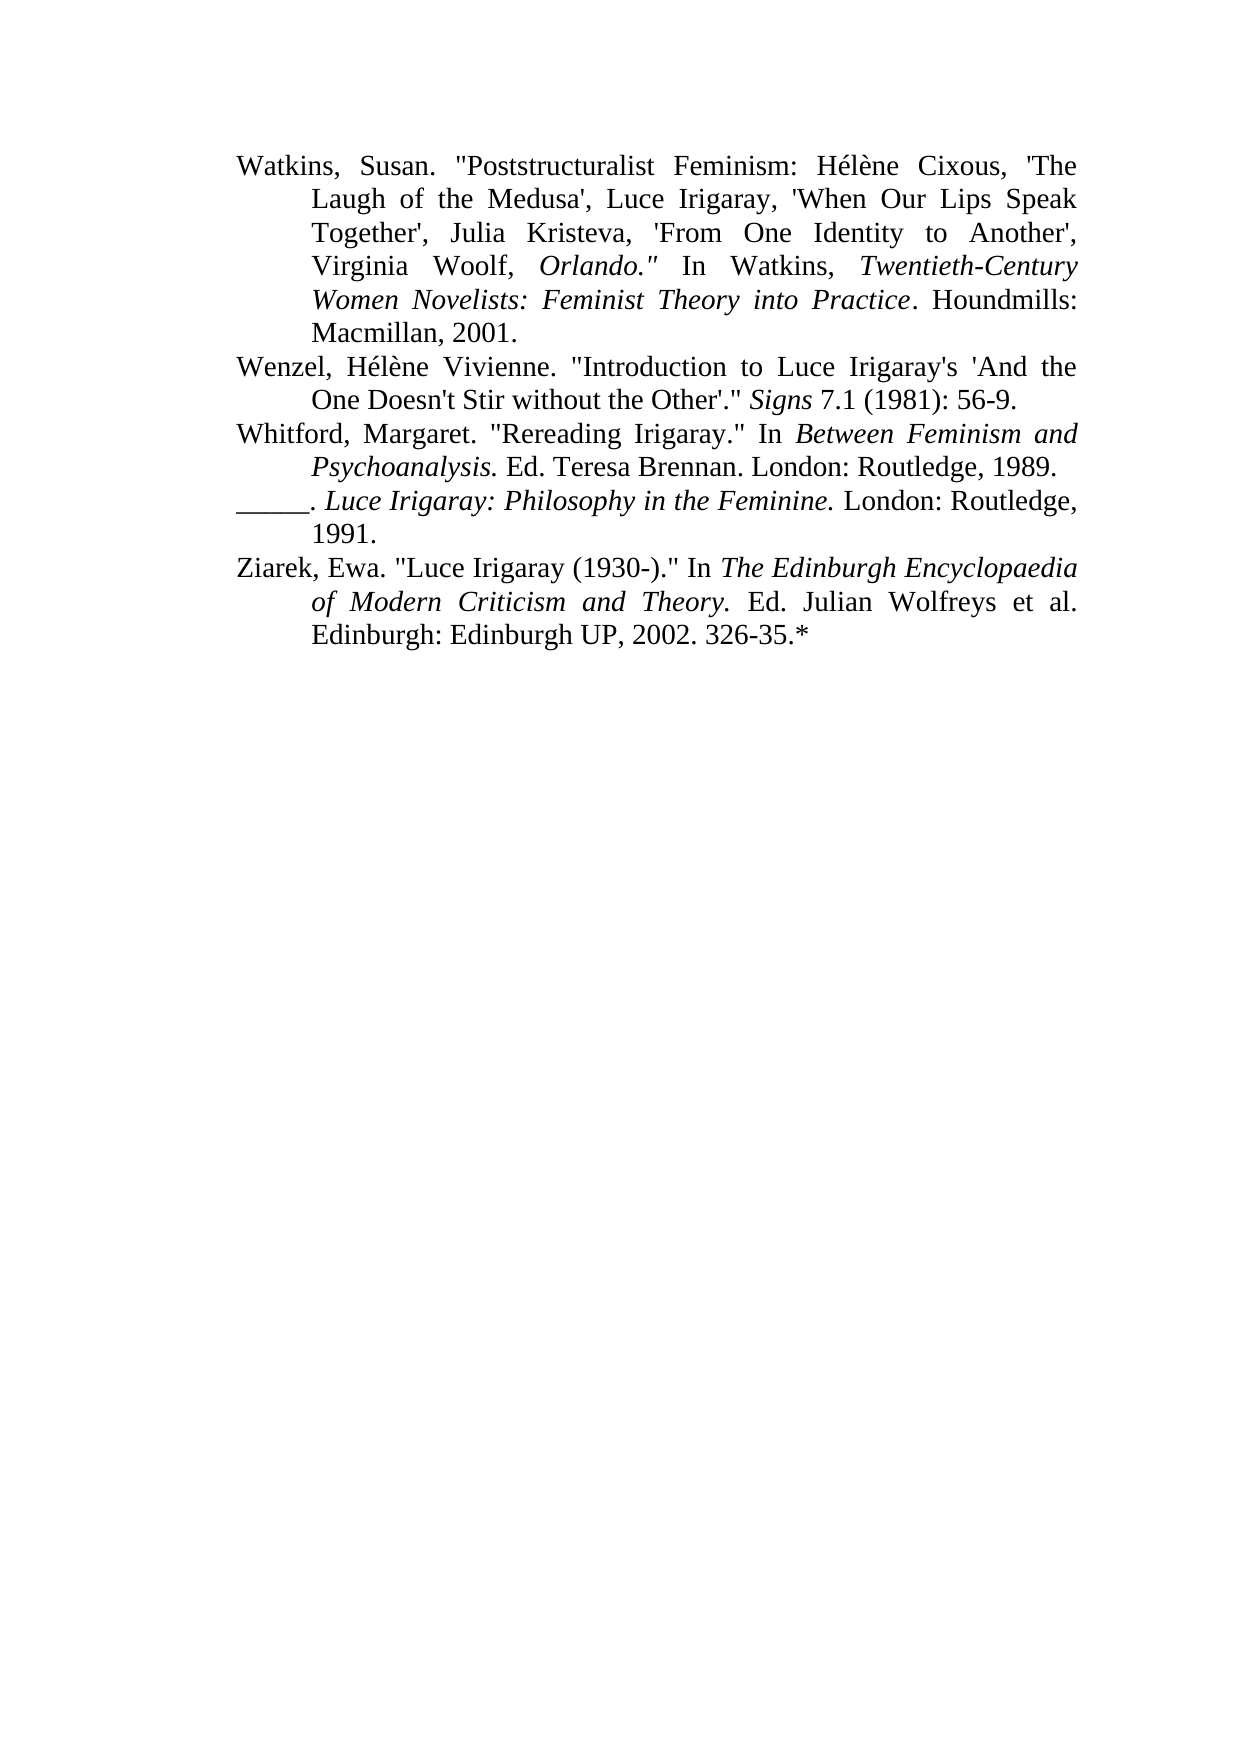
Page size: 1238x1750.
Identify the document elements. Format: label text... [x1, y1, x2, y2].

text Ziarek, Ewa. "Luce Irigaray (1930-)." In The Edinburgh Encyclopaedia of Modern Criticism and Theory. Ed. Julian Wolfreys et al. Edinburgh: Edinburgh UP, 2002. 326-35.* [236, 550, 1078, 651]
text Watkins, Susan. "Poststructuralist Feminism: Hélène Cixous, 'The Laugh of the Medusa', Luce Irigaray, 'When Our Lips Speak Together', Julia Kristeva, 'From One Identity to Another', Virginia Woolf, Orlando." In Watkins, Twentieth-Century Women Novelists: Feminist Theory into Practice. Houndmills: Macmillan, 2001. [236, 148, 1078, 349]
text _____. Luce Irigaray: Philosophy in the Feminine. London: Routledge, 1991. [236, 483, 1078, 550]
text Wenzel, Hélène Vivienne. "Introduction to Luce Irigaray's 'And the One Doesn't Stir without the Other'." Signs 7.1 (1981): 56-9. [236, 349, 1078, 416]
text Whitford, Margaret. "Rereading Irigaray." In Between Feminism and Psychoanalysis. Ed. Teresa Brennan. London: Routledge, 1989. [236, 416, 1078, 483]
